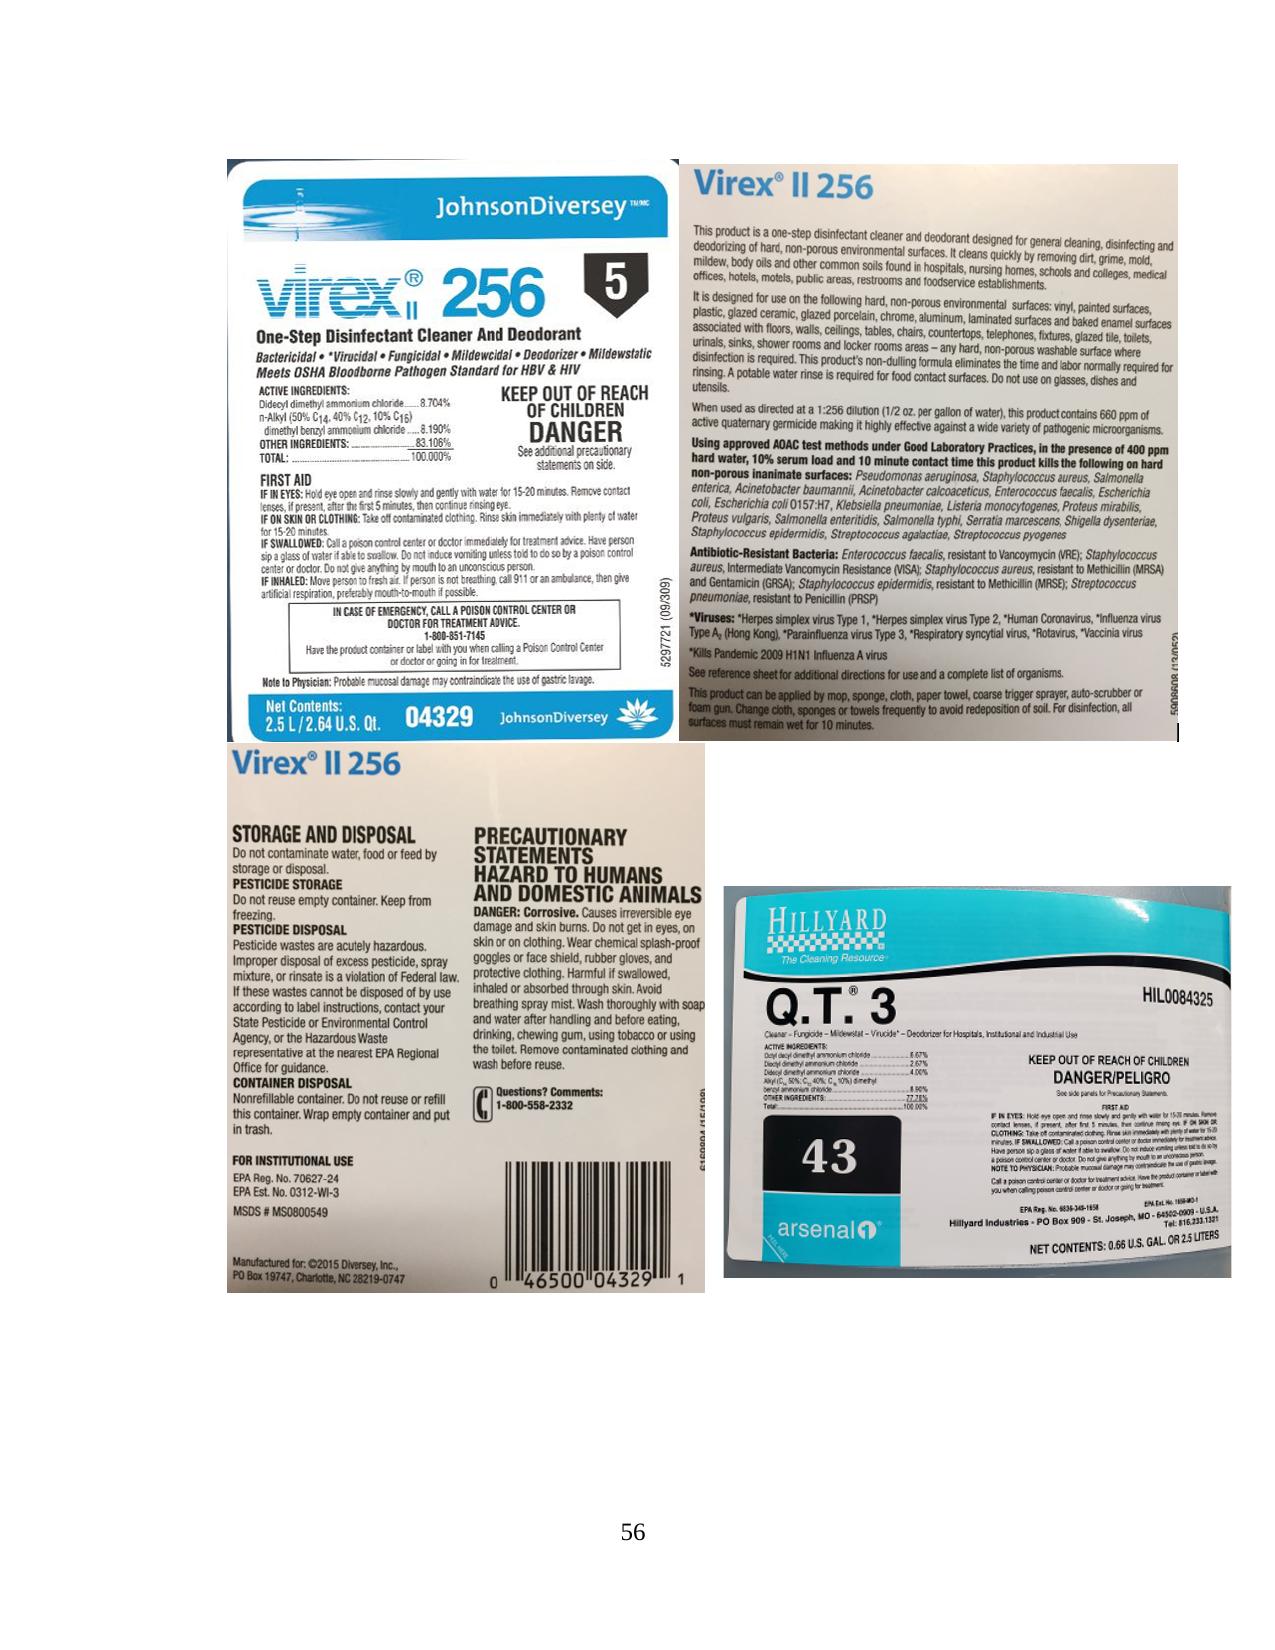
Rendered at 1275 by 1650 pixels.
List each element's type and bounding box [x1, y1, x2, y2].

picture [215, 150, 1232, 1308]
